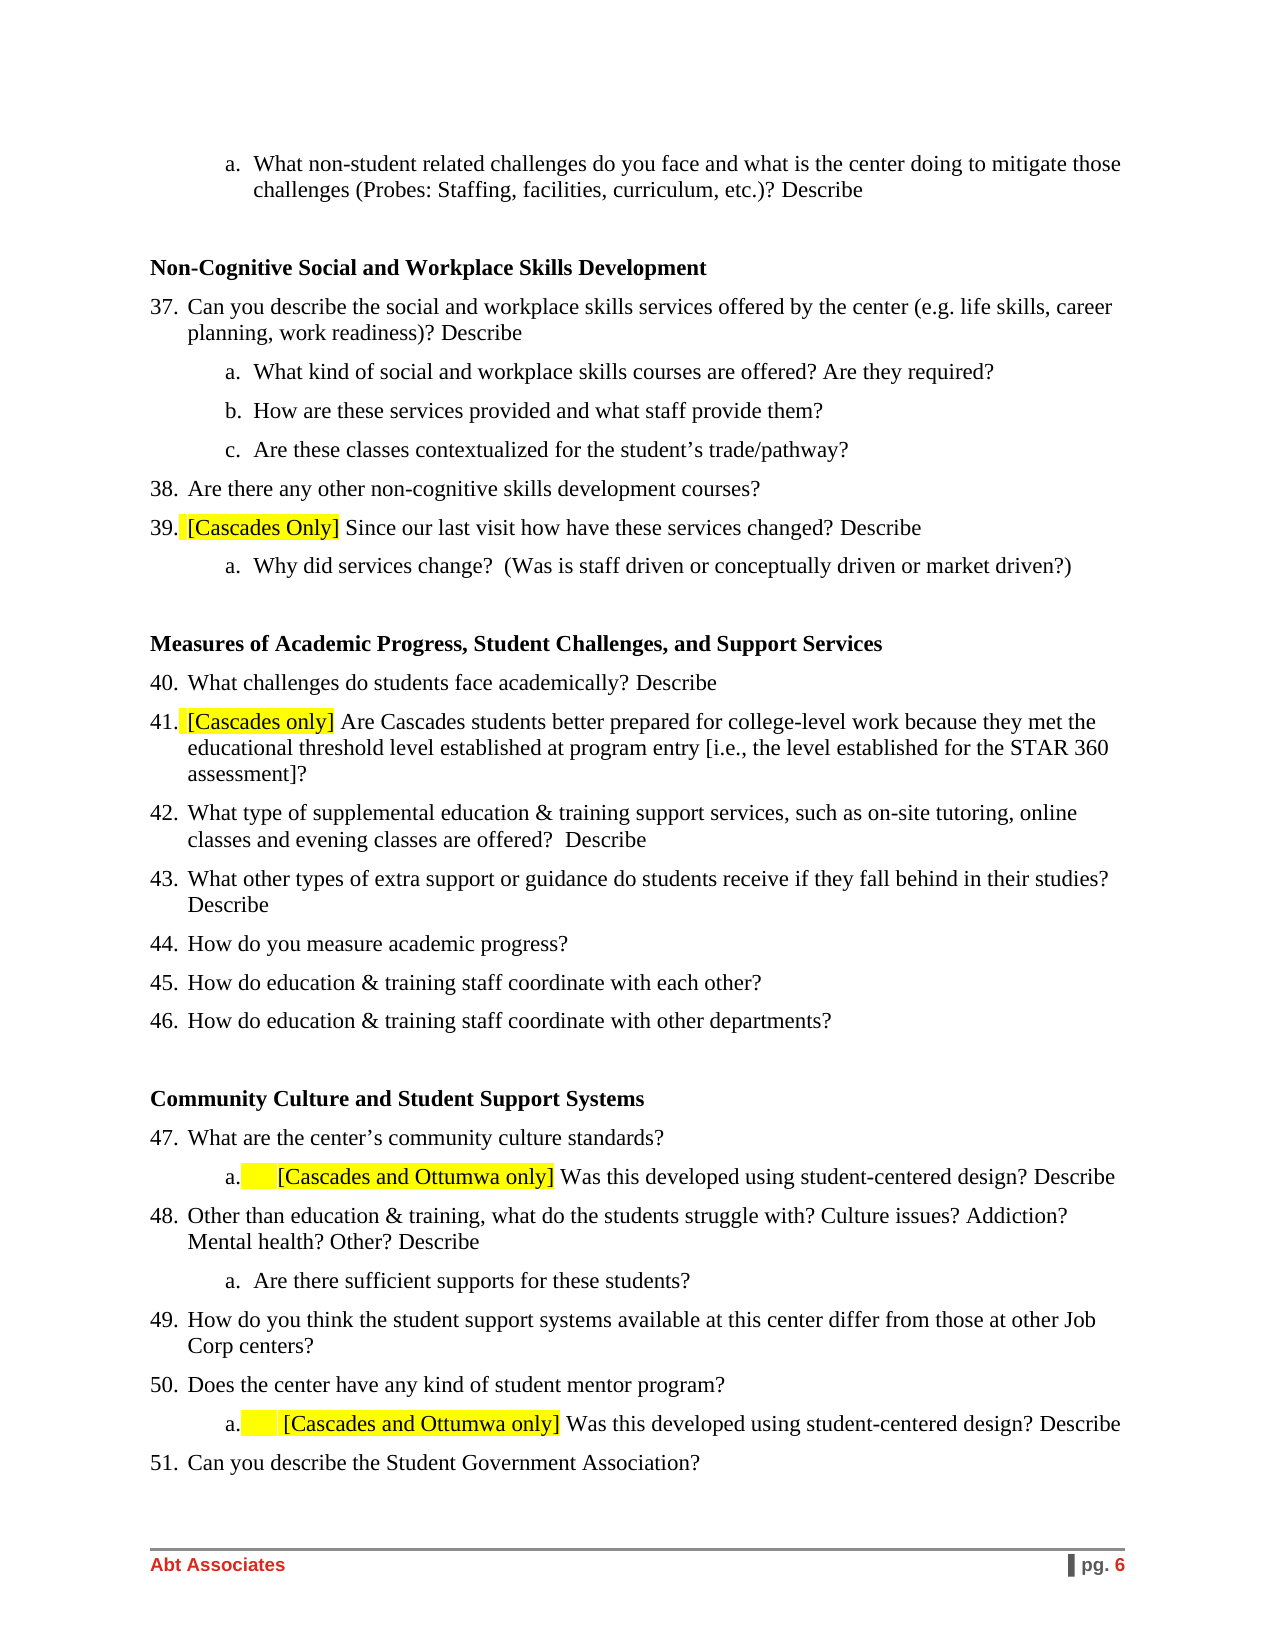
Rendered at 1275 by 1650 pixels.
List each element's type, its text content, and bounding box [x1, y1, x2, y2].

list Why did services change? (Was is staff driven or conceptually driven or market driven?) [225, 552, 1125, 579]
list [Cascades only] Are Cascades students better prepared for college-level work because they met the educational threshold level established at program entry [i.e., the level established for the STAR 360 assessment]? [150, 708, 1125, 787]
list What are the center’s community culture standards? [150, 1124, 1125, 1150]
list What non-student related challenges do you face and what is the center doing to mitigate those challenges (Probes: Staffing, facilities, curriculum, etc.)? Describe [225, 150, 1125, 203]
list How do you measure academic progress? [150, 930, 1125, 956]
list What kind of social and workplace skills courses are offered? Are they required? [225, 358, 1125, 384]
list Are there any other non-cognitive skills development courses? [150, 475, 1125, 501]
list [Cascades and Ottumwa only] Was this developed using student-centered design? Describe [560, 1410, 1125, 1436]
text Community Culture and Student Support Systems [150, 1085, 1125, 1112]
list Are there sufficient supports for these students? [225, 1267, 1125, 1293]
list How do you think the student support systems available at this center differ from those at other Job Corp centers? [150, 1306, 1125, 1358]
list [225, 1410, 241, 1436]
list [Cascades and Ottumwa only] Was this developed using student-centered design? Describe [554, 1163, 1125, 1189]
list Are these classes contextualized for the student’s trade/pathway? [225, 436, 1125, 462]
list Can you describe the social and workplace skills services offered by the center (e.g. life skills, career planning, work readiness)? Describe [150, 293, 1125, 346]
list [Cascades Only] Since our last visit how have these services changed? Describe [150, 513, 1125, 540]
list How do education & training staff coordinate with each other? [150, 969, 1125, 995]
list What challenges do students face academically? Describe [150, 669, 1125, 695]
list How are these services provided and what staff provide them? [225, 397, 1125, 423]
list How do education & training staff coordinate with other departments? [150, 1007, 1125, 1034]
text Measures of Academic Progress, Student Challenges, and Support Services [150, 630, 1125, 656]
text Non-Cognitive Social and Workplace Skills Development [150, 254, 1125, 280]
list Can you describe the Student Government Association? [150, 1449, 1125, 1475]
list Other than education & training, what do the students struggle with? Culture issues? Addiction? Mental health? Other? Describe [150, 1202, 1125, 1254]
list What other types of extra support or guidance do students receive if they fall behind in their studies? Describe [150, 864, 1125, 917]
list What type of supplemental education & training support services, such as on-site tutoring, online classes and evening classes are offered? Describe [150, 799, 1125, 852]
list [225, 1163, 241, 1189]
list Does the center have any kind of student mentor program? [150, 1371, 1125, 1397]
